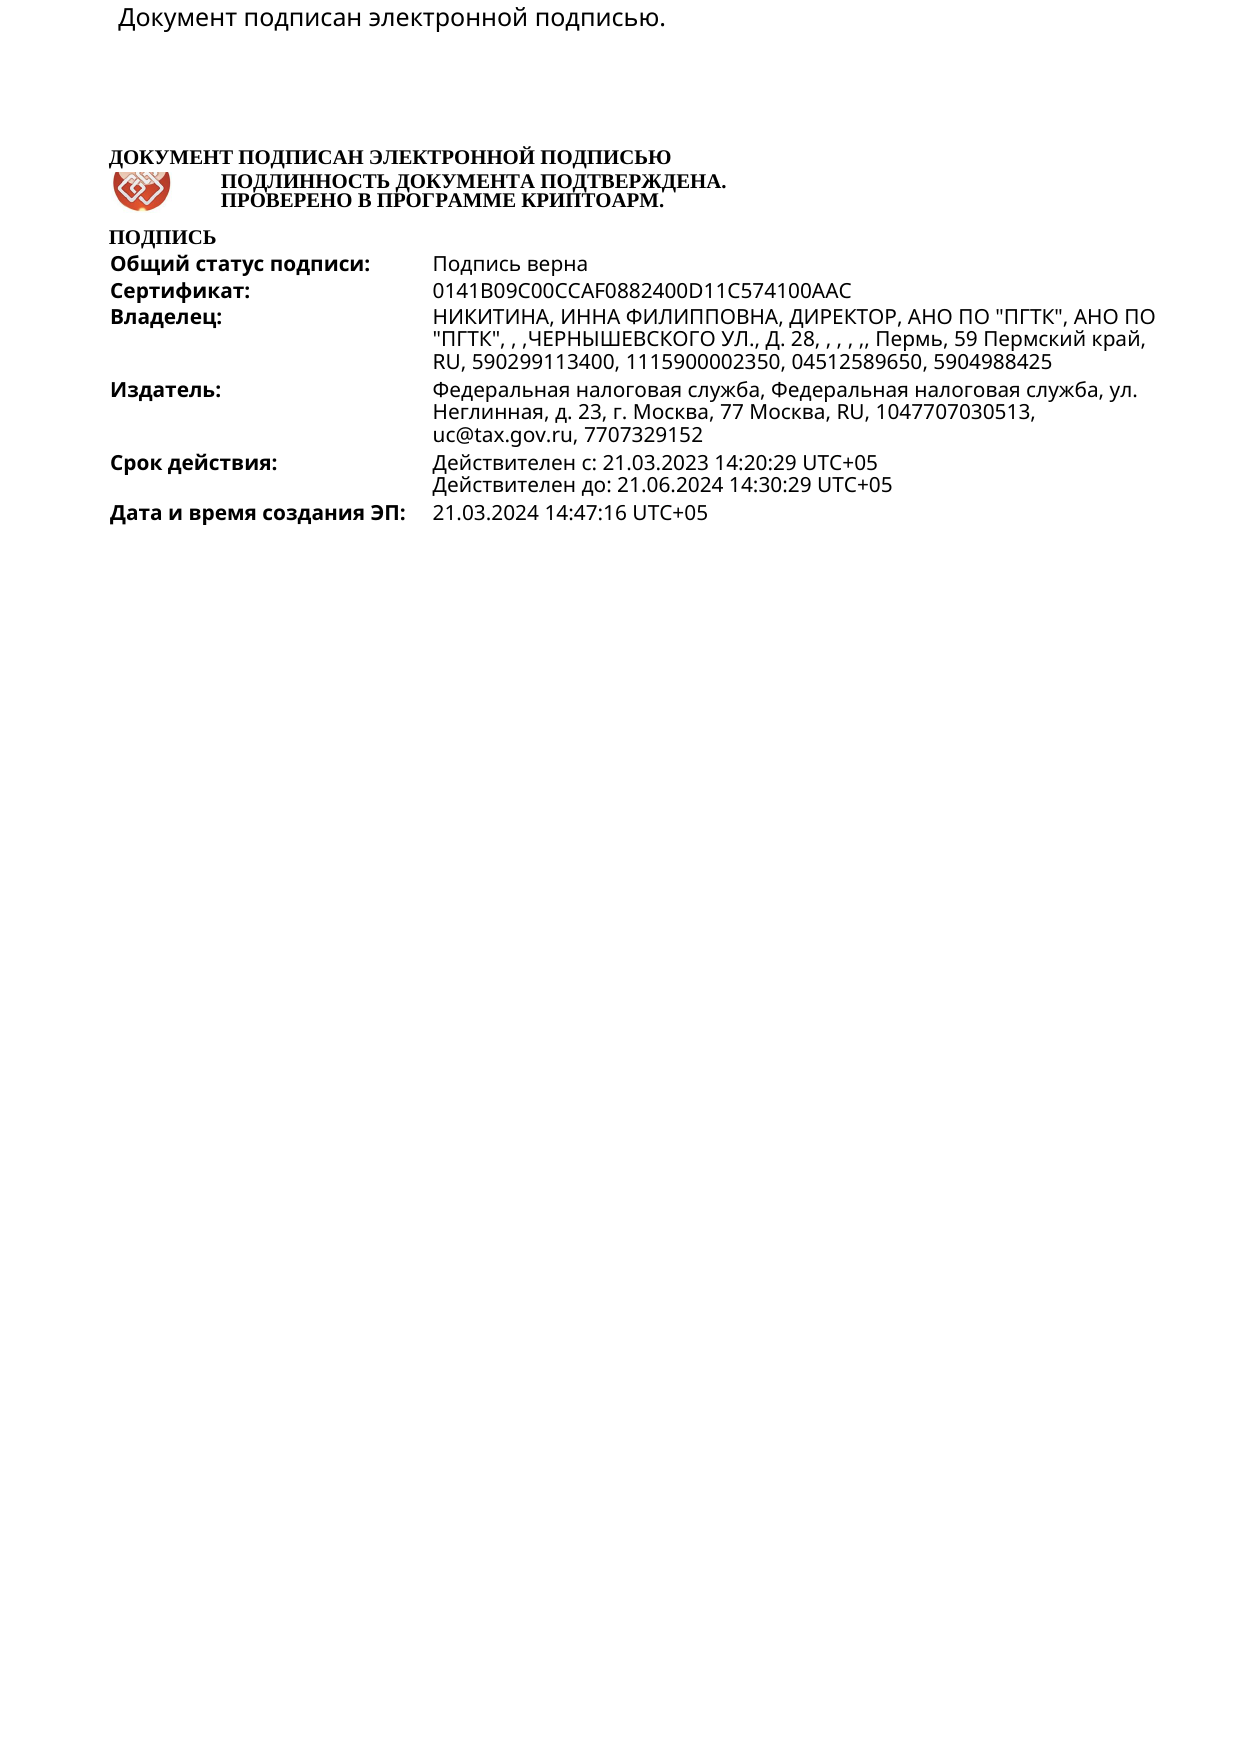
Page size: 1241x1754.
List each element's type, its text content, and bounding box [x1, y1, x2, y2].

picture [110, 172, 173, 214]
table_header ДОКУМЕНТ ПОДПИСАН ЭЛЕКТРОННОЙ ПОДПИСЬЮ [107, 147, 1179, 170]
table_cell [107, 170, 1179, 227]
table_cell [107, 250, 1179, 528]
table_cell ПОДПИСЬ [107, 227, 1179, 250]
